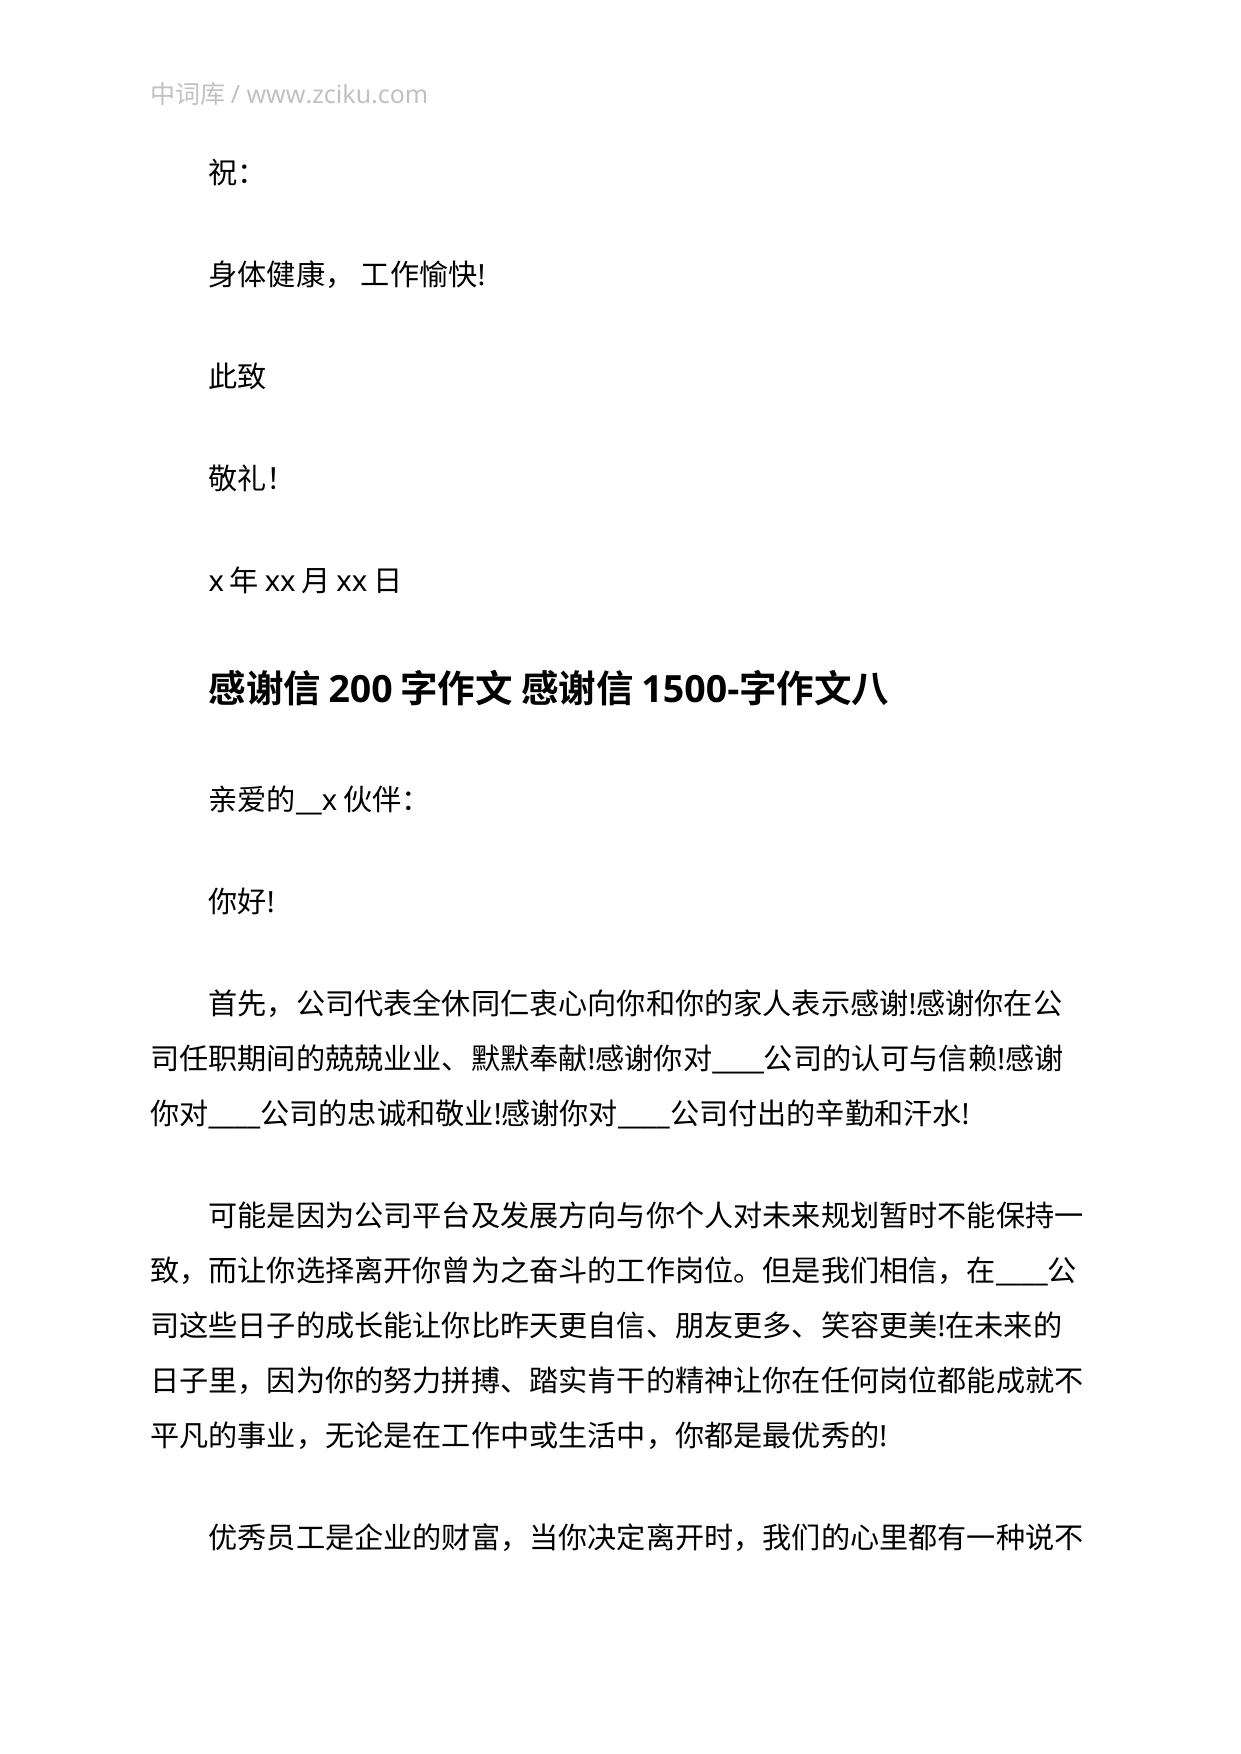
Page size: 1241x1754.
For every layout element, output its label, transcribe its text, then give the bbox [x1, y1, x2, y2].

text 身体健康， 工作愉快! [150, 252, 1090, 294]
text 感谢信200字作文 感谢信1500-字作文八 [150, 659, 1090, 714]
text 你好! [150, 879, 1090, 921]
text 可能是因为公司平台及发展方向与你个人对未来规划暂时不能保持一致，而让你选择离开你曾为之奋斗的工作岗位。但是我们相信，在____公司这些日子的成长能让你比昨天更自信、朋友更多、笑容更美!在未来的日子里，因为你的努力拼搏、踏实肯干的精神让你在任何岗位都能成就不平凡的事业，无论是在工作中或生活中，你都是最优秀的! [150, 1193, 1090, 1455]
text 此致 [150, 354, 1090, 396]
text 首先，公司代表全休同仁衷心向你和你的家人表示感谢!感谢你在公司任职期间的兢兢业业、默默奉献!感谢你对____公司的认可与信赖!感谢你对____公司的忠诚和敬业!感谢你对____公司付出的辛勤和汗水! [150, 981, 1090, 1133]
text x年xx月xx日 [150, 557, 1090, 600]
text 祝： [150, 150, 1090, 192]
text 亲爱的__x伙伴： [150, 777, 1090, 819]
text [150, 1514, 1090, 1557]
text 敬礼！ [150, 456, 1090, 498]
